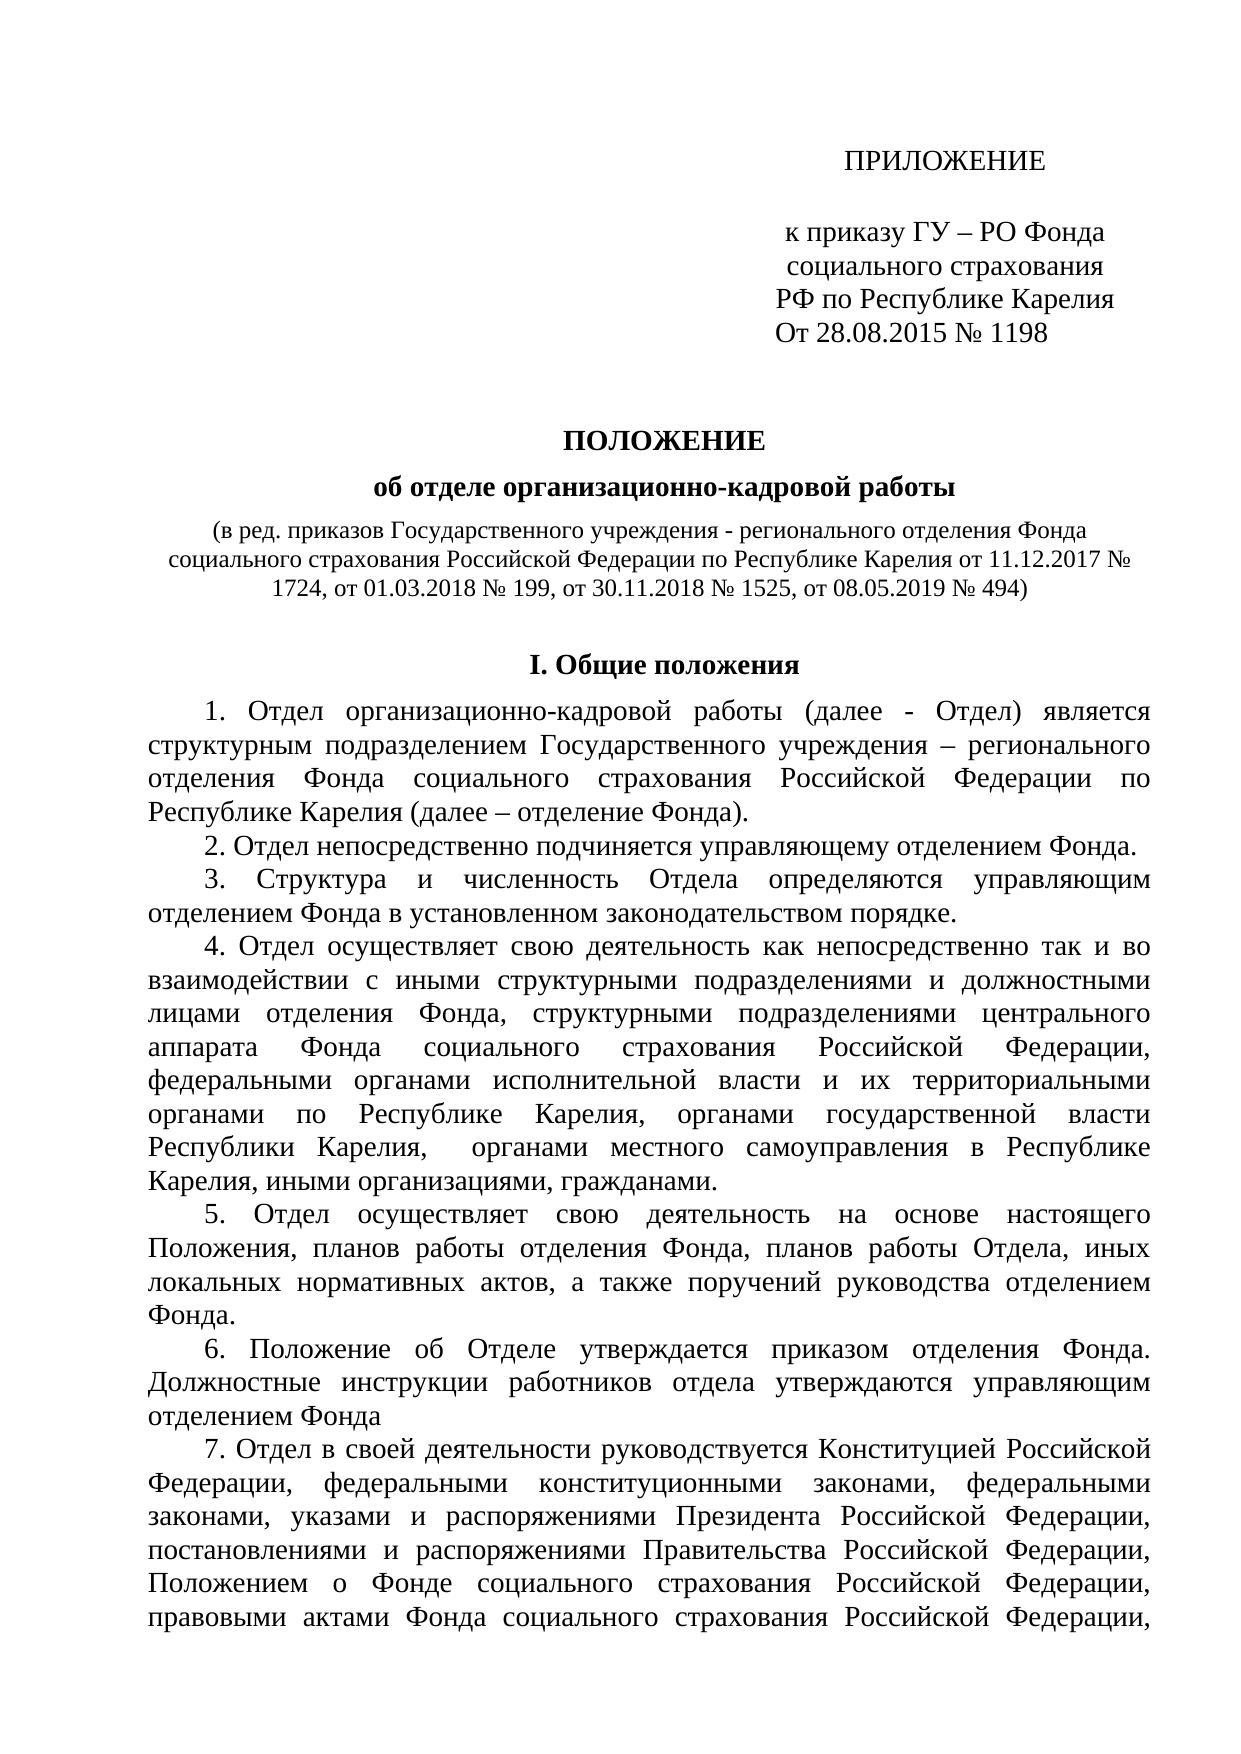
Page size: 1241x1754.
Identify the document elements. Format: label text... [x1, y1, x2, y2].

subtitle ПРИЛОЖЕНИЕ [738, 143, 1152, 177]
text социального страхования [738, 248, 1152, 281]
text 2. Отдел непосредственно подчиняется управляющему отделением Фонда. [148, 828, 1152, 861]
text 6. Положение об Отделе утверждается приказом отделения Фонда. Должностные инструкции работников отдела утверждаются управляющим отделением Фонда [148, 1331, 1152, 1431]
text РФ по Республике Карелия [738, 281, 1152, 315]
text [148, 1431, 1152, 1633]
text 3. Структура и численность Отдела определяются управляющим отделением Фонда в установленном законодательством порядке. [148, 861, 1152, 928]
text 5. Отдел осуществляет свою деятельность на основе настоящего Положения, планов работы отделения Фонда, планов работы Отдела, иных локальных нормативных актов, а также поручений руководства отделением Фонда. [148, 1197, 1152, 1331]
text 1. Отдел организационно-кадровой работы (далее - Отдел) является структурным подразделением Государственного учреждения – регионального отделения Фонда социального страхования Российской Федерации по Республике Карелия (далее – отделение Фонда). [148, 693, 1152, 828]
text I. Общие положения [177, 647, 1152, 681]
text От 28.08.2015 № 1198 [148, 315, 1152, 348]
text (в ред. приказов Государственного учреждения - регионального отделения Фонда социального страхования Российской Федерации по Республике Карелия от 11.12.2017 № 1724, от 01.03.2018 № 199, от 30.11.2018 № 1525, от 08.05.2019 № 494) [148, 515, 1152, 601]
text к приказу ГУ – РО Фонда [738, 214, 1152, 248]
text об отделе организационно-кадровой работы [177, 469, 1152, 503]
text ПОЛОЖЕНИЕ [177, 423, 1152, 457]
text 4. Отдел осуществляет свою деятельность как непосредственно так и во взаимодействии с иными структурными подразделениями и должностными лицами отделения Фонда, структурными подразделениями центрального аппарата Фонда социального страхования Российской Федерации, федеральными органами исполнительной власти и их территориальными органами по Республике Карелия, органами государственной власти Республики Карелия, органами местного самоуправления в Республике Карелия, иными организациями, гражданами. [148, 928, 1152, 1197]
